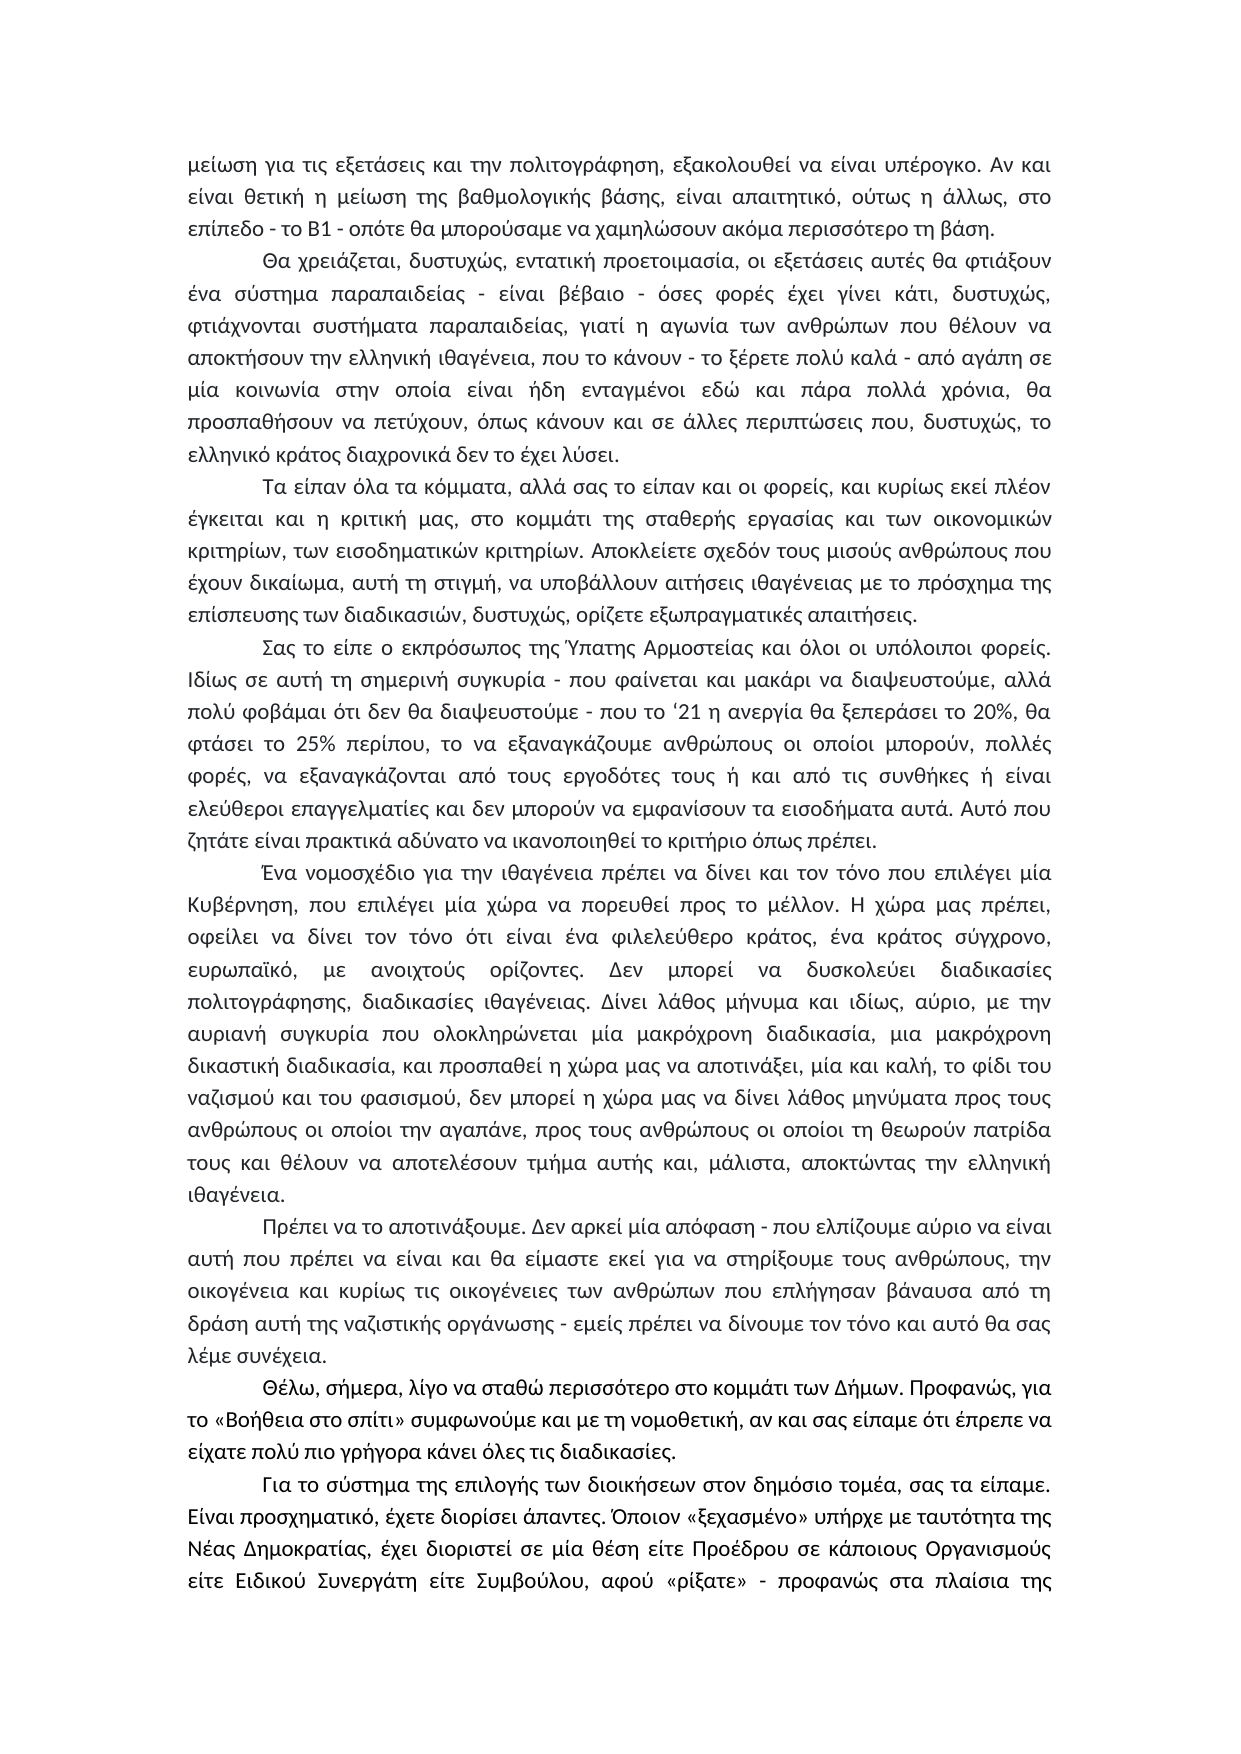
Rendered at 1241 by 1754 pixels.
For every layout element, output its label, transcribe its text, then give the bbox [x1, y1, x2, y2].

text Πρέπει να το αποτινάξουμε. Δεν αρκεί μία απόφαση - που ελπίζουμε αύριο να είναι αυτή που πρέπει να είναι και θα είμαστε εκεί για να στηρίξουμε τους ανθρώπους, την οικογένεια και κυρίως τις οικογένειες των ανθρώπων που επλήγησαν βάναυσα από τη δράση αυτή της ναζιστικής οργάνωσης - εμείς πρέπει να δίνουμε τον τόνο και αυτό θα σας λέμε συνέχεια. [187, 1212, 1053, 1369]
text Ένα νομοσχέδιο για την ιθαγένεια πρέπει να δίνει και τον τόνο που επιλέγει μία Κυβέρνηση, που επιλέγει μία χώρα να πορευθεί προς το μέλλον. Η χώρα μας πρέπει, οφείλει να δίνει τον τόνο ότι είναι ένα φιλελεύθερο κράτος, ένα κράτος σύγχρονο, ευρωπαϊκό, με ανοιχτούς ορίζοντες. Δεν μπορεί να δυσκολεύει διαδικασίες πολιτογράφησης, διαδικασίες ιθαγένειας. Δίνει λάθος μήνυμα και ιδίως, αύριο, με την αυριανή συγκυρία που ολοκληρώνεται μία μακρόχρονη διαδικασία, μια μακρόχρονη δικαστική διαδικασία, και προσπαθεί η χώρα μας να αποτινάξει, μία και καλή, το φίδι του ναζισμού και του φασισμού, δεν μπορεί η χώρα μας να δίνει λάθος μηνύματα προς τους ανθρώπους οι οποίοι την αγαπάνε, προς τους ανθρώπους οι οποίοι τη θεωρούν πατρίδα τους και θέλουν να αποτελέσουν τμήμα αυτής και, μάλιστα, αποκτώντας την ελληνική ιθαγένεια. [187, 858, 1053, 1208]
text Τα είπαν όλα τα κόμματα, αλλά σας το είπαν και οι φορείς, και κυρίως εκεί πλέον έγκειται και η κριτική μας, στο κομμάτι της σταθερής εργασίας και των οικονομικών κριτηρίων, των εισοδηματικών κριτηρίων. Αποκλείετε σχεδόν τους μισούς ανθρώπους που έχουν δικαίωμα, αυτή τη στιγμή, να υποβάλλουν αιτήσεις ιθαγένειας με το πρόσχημα της επίσπευσης των διαδικασιών, δυστυχώς, ορίζετε εξωπραγματικές απαιτήσεις. [187, 472, 1053, 629]
text Θα χρειάζεται, δυστυχώς, εντατική προετοιμασία, οι εξετάσεις αυτές θα φτιάξουν ένα σύστημα παραπαιδείας - είναι βέβαιο - όσες φορές έχει γίνει κάτι, δυστυχώς, φτιάχνονται συστήματα παραπαιδείας, γιατί η αγωνία των ανθρώπων που θέλουν να αποκτήσουν την ελληνική ιθαγένεια, που το κάνουν - το ξέρετε πολύ καλά - από αγάπη σε μία κοινωνία στην οποία είναι ήδη ενταγμένοι εδώ και πάρα πολλά χρόνια, θα προσπαθήσουν να πετύχουν, όπως κάνουν και σε άλλες περιπτώσεις που, δυστυχώς, το ελληνικό κράτος διαχρονικά δεν το έχει λύσει. [187, 247, 1053, 468]
text Σας το είπε ο εκπρόσωπος της Ύπατης Αρμοστείας και όλοι οι υπόλοιποι φορείς. Ιδίως σε αυτή τη σημερινή συγκυρία - που φαίνεται και μακάρι να διαψευστούμε, αλλά πολύ φοβάμαι ότι δεν θα διαψευστούμε - που το ‘21 η ανεργία θα ξεπεράσει το 20%, θα φτάσει το 25% περίπου, το να εξαναγκάζουμε ανθρώπους οι οποίοι μπορούν, πολλές φορές, να εξαναγκάζονται από τους εργοδότες τους ή και από τις συνθήκες ή είναι ελεύθεροι επαγγελματίες και δεν μπορούν να εμφανίσουν τα εισοδήματα αυτά. Αυτό που ζητάτε είναι πρακτικά αδύνατο να ικανοποιηθεί το κριτήριο όπως πρέπει. [187, 633, 1053, 854]
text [187, 150, 1053, 242]
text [187, 1470, 1053, 1594]
text Θέλω, σήμερα, λίγο να σταθώ περισσότερο στο κομμάτι των Δήμων. Προφανώς, για το «Βοήθεια στο σπίτι» συμφωνούμε και με τη νομοθετική, αν και σας είπαμε ότι έπρεπε να είχατε πολύ πιο γρήγορα κάνει όλες τις διαδικασίες. [187, 1373, 1053, 1466]
